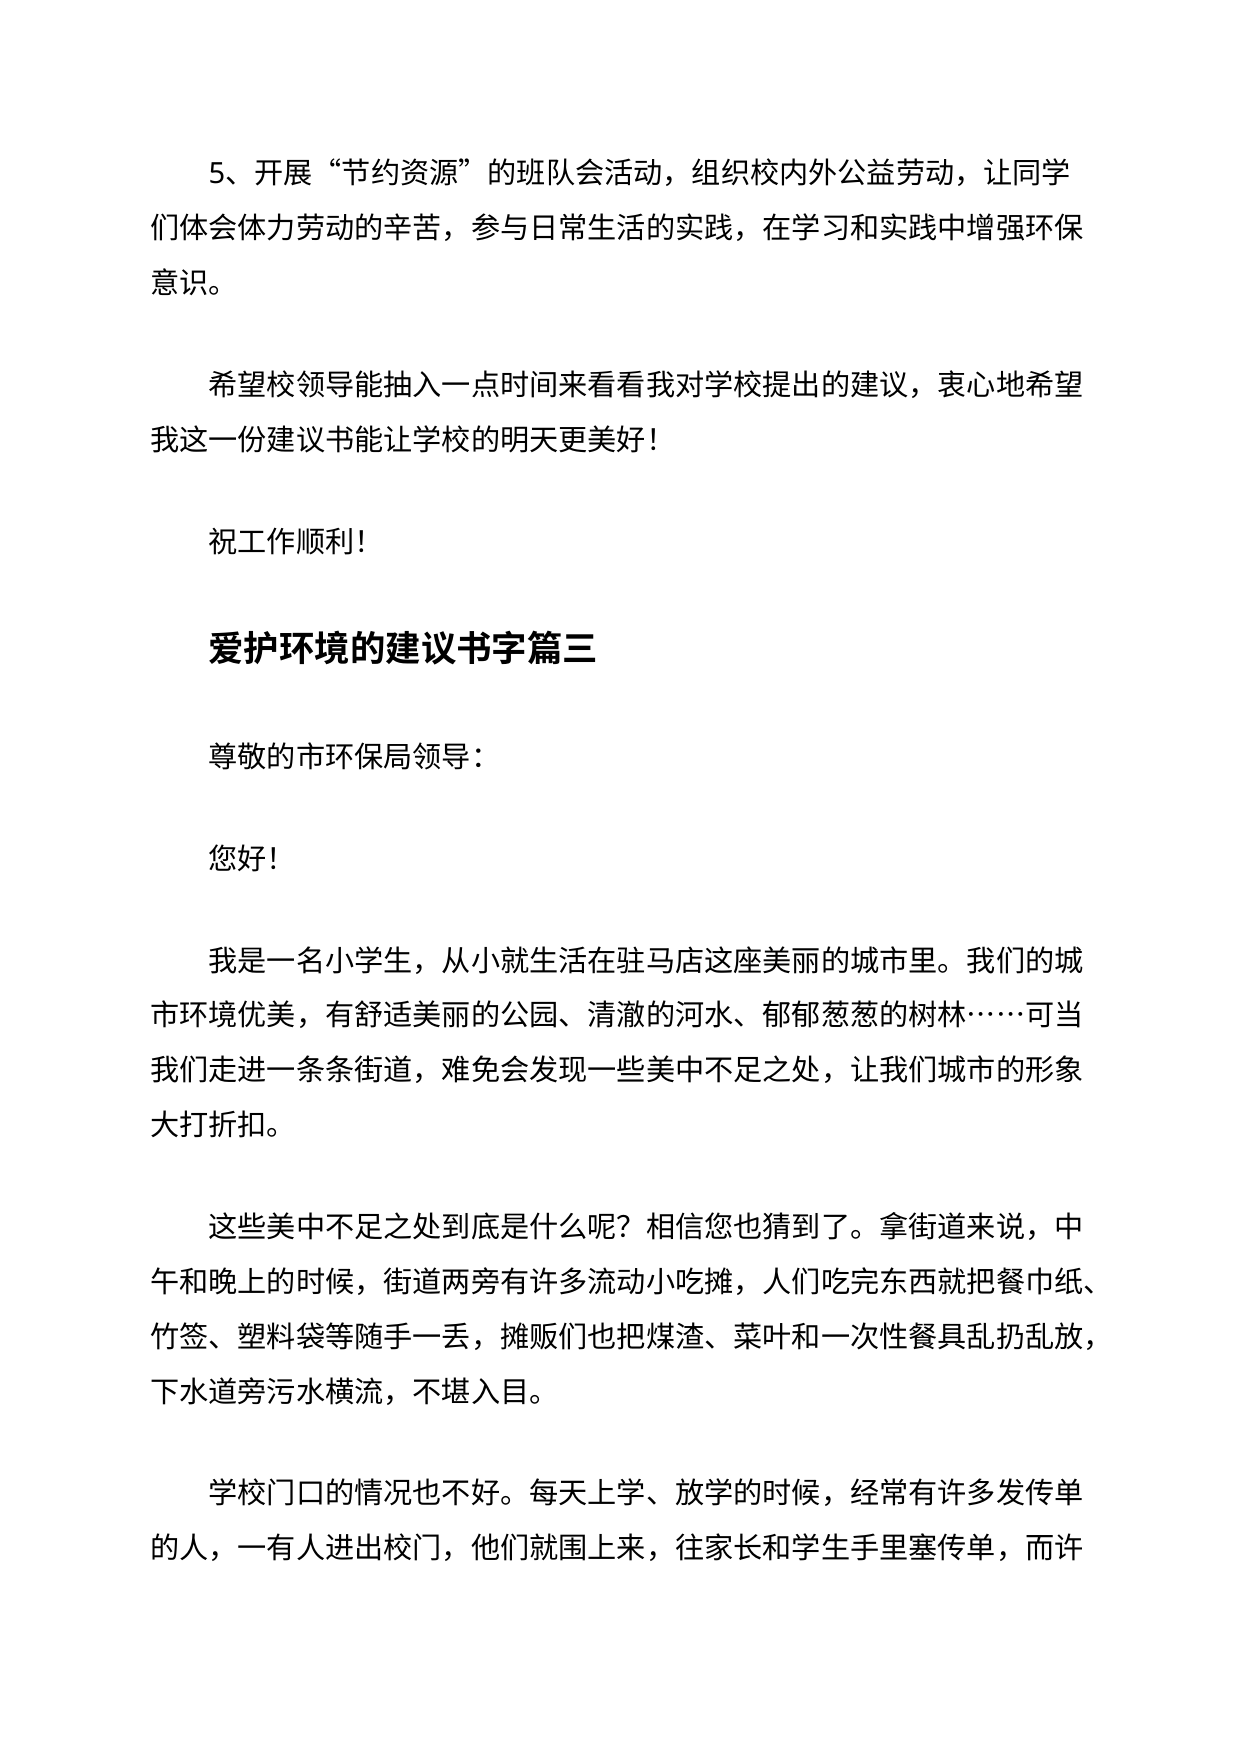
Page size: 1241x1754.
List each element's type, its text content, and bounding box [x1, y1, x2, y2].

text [150, 1470, 1090, 1567]
text 这些美中不足之处到底是什么呢？相信您也猜到了。拿街道来说，中午和晚上的时候，街道两旁有许多流动小吃摊，人们吃完东西就把餐巾纸、竹签、塑料袋等随手一丢，摊贩们也把煤渣、菜叶和一次性餐具乱扔乱放，下水道旁污水横流，不堪入目。 [150, 1203, 1090, 1411]
text 爱护环境的建议书字篇三 [150, 620, 1090, 671]
text 希望校领导能抽入一点时间来看看我对学校提出的建议，衷心地希望我这一份建议书能让学校的明天更美好！ [150, 362, 1090, 459]
text 我是一名小学生，从小就生活在驻马店这座美丽的城市里。我们的城市环境优美，有舒适美丽的公园、清澈的河水、郁郁葱葱的树林……可当我们走进一条条街道，难免会发现一些美中不足之处，让我们城市的形象大打折扣。 [150, 937, 1090, 1144]
text 5、开展“节约资源”的班队会活动，组织校内外公益劳动，让同学们体会体力劳动的辛苦，参与日常生活的实践，在学习和实践中增强环保意识。 [150, 150, 1090, 302]
text 尊敬的市环保局领导： [150, 733, 1090, 776]
text 祝工作顺利！ [150, 518, 1090, 561]
text 您好！ [150, 835, 1090, 878]
